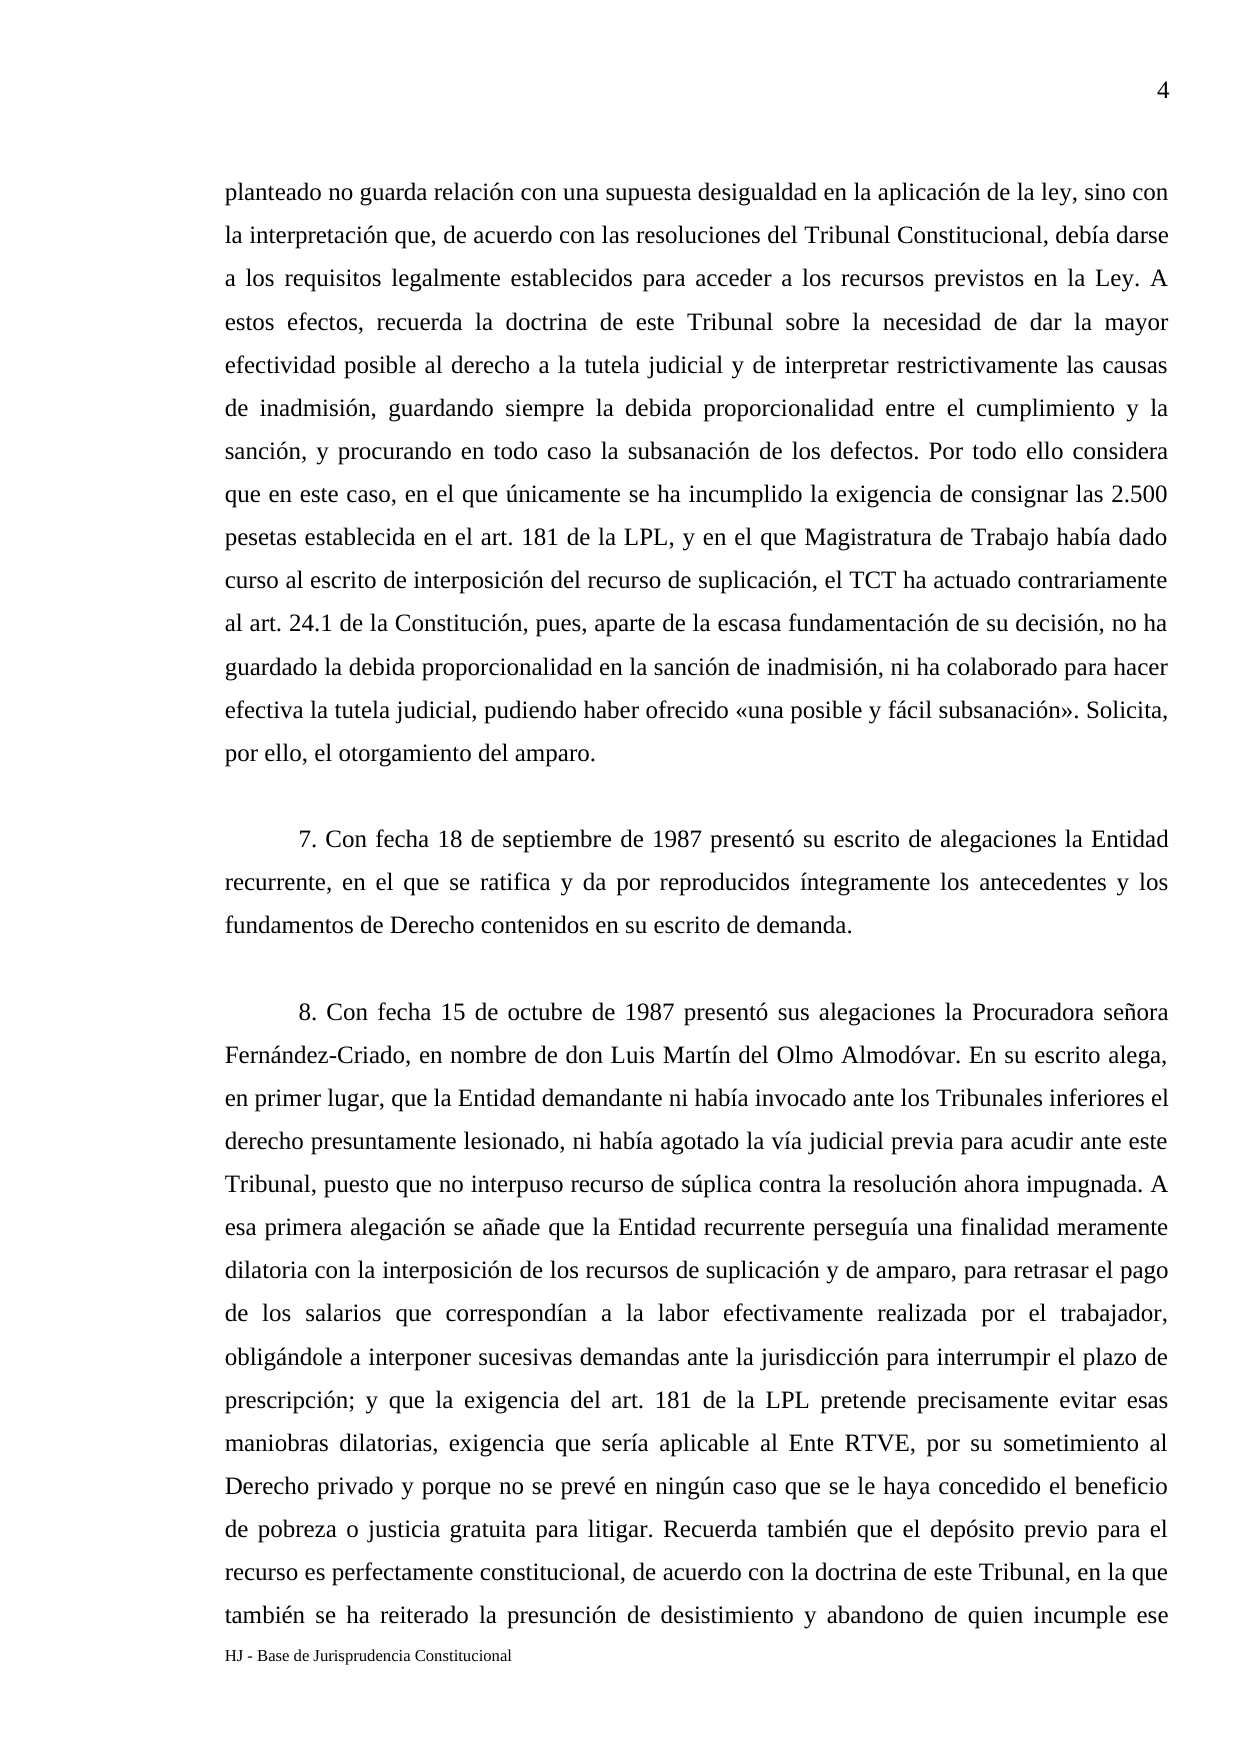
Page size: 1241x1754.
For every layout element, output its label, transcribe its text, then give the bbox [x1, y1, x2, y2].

text 7. Con fecha 18 de septiembre de 1987 presentó su escrito de alegaciones la Entidad recurrente, en el que se ratifica y da por reproducidos íntegramente los antecedentes y los fundamentos de Derecho contenidos en su escrito de demanda. [224, 824, 1169, 939]
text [224, 997, 1169, 1629]
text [224, 177, 1169, 767]
